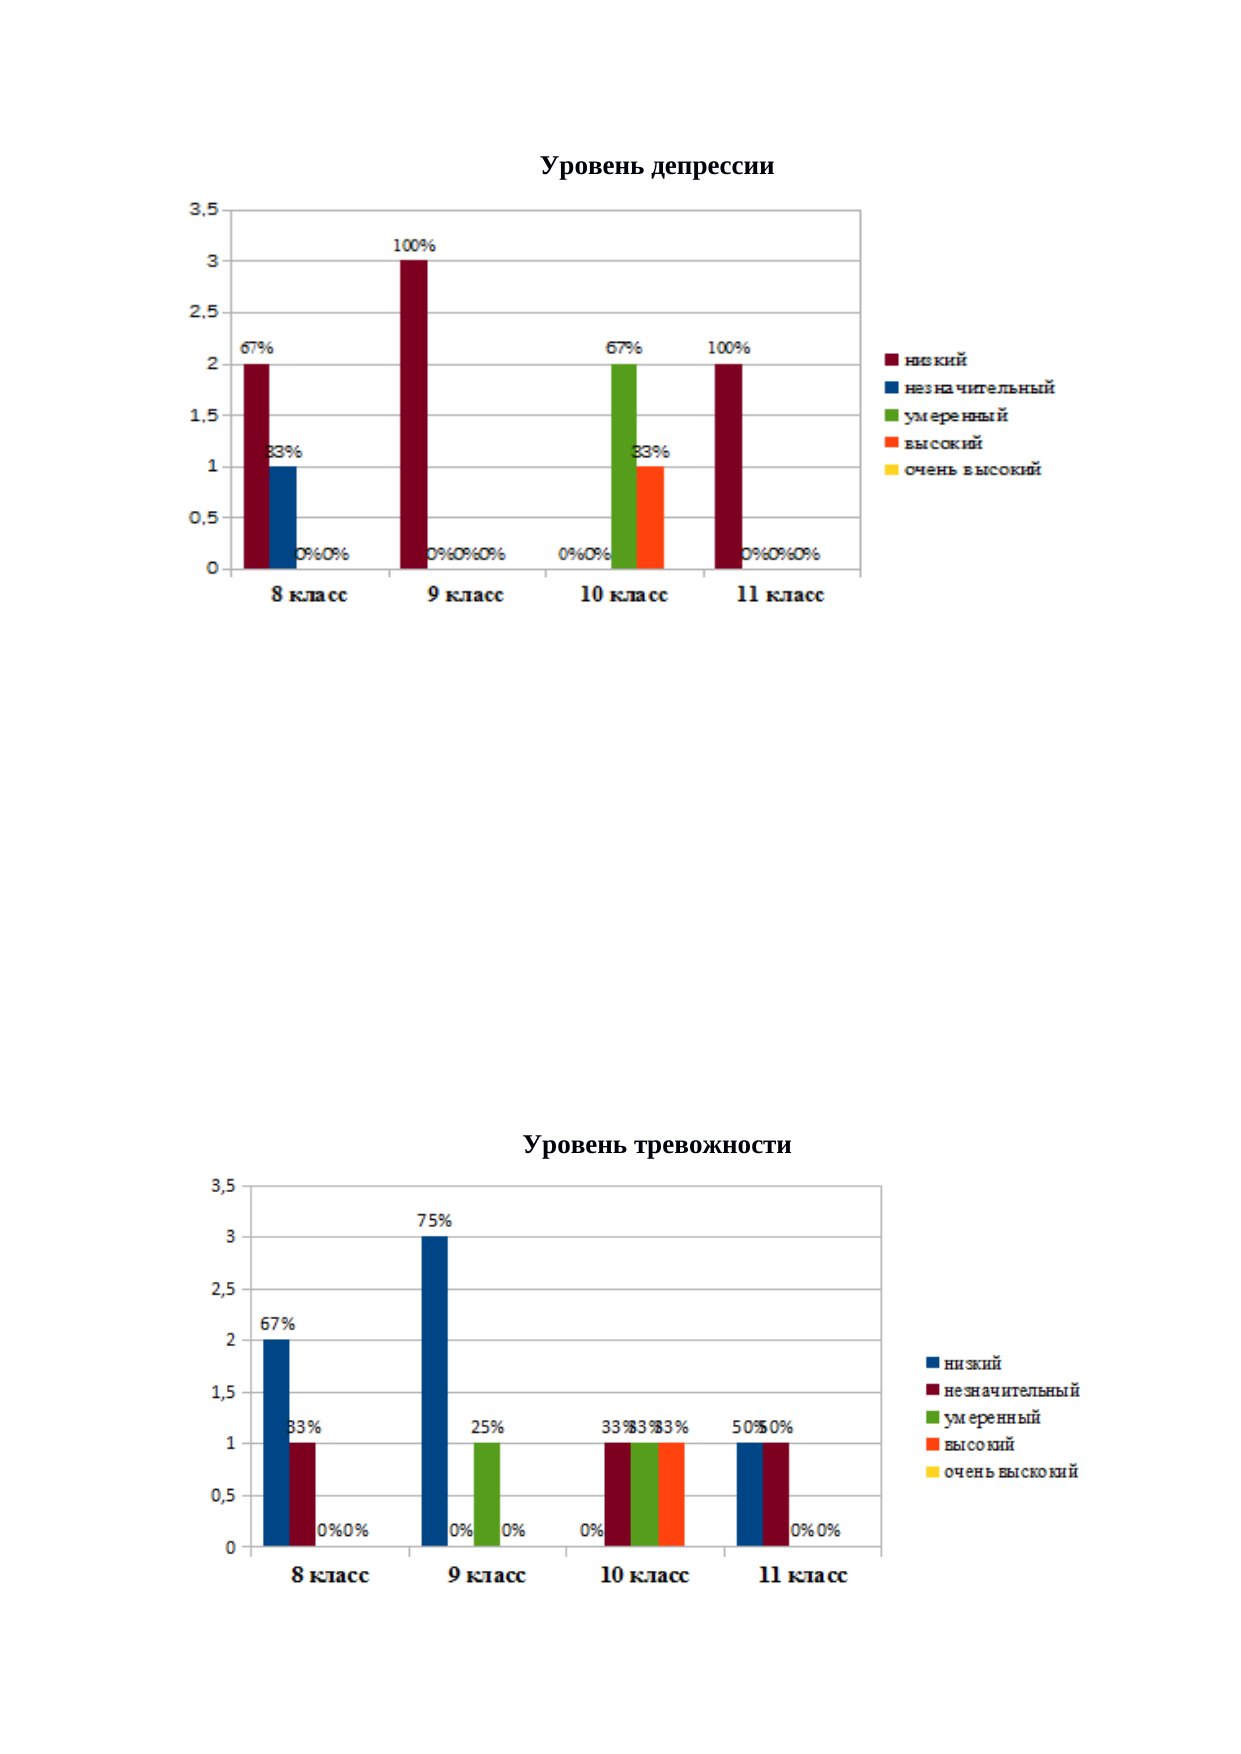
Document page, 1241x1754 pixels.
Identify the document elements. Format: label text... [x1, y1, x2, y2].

picture [172, 191, 1073, 640]
text Уровень тревожности [118, 1129, 1122, 1160]
picture [195, 1165, 1098, 1670]
text Уровень депрессии [118, 149, 1122, 180]
